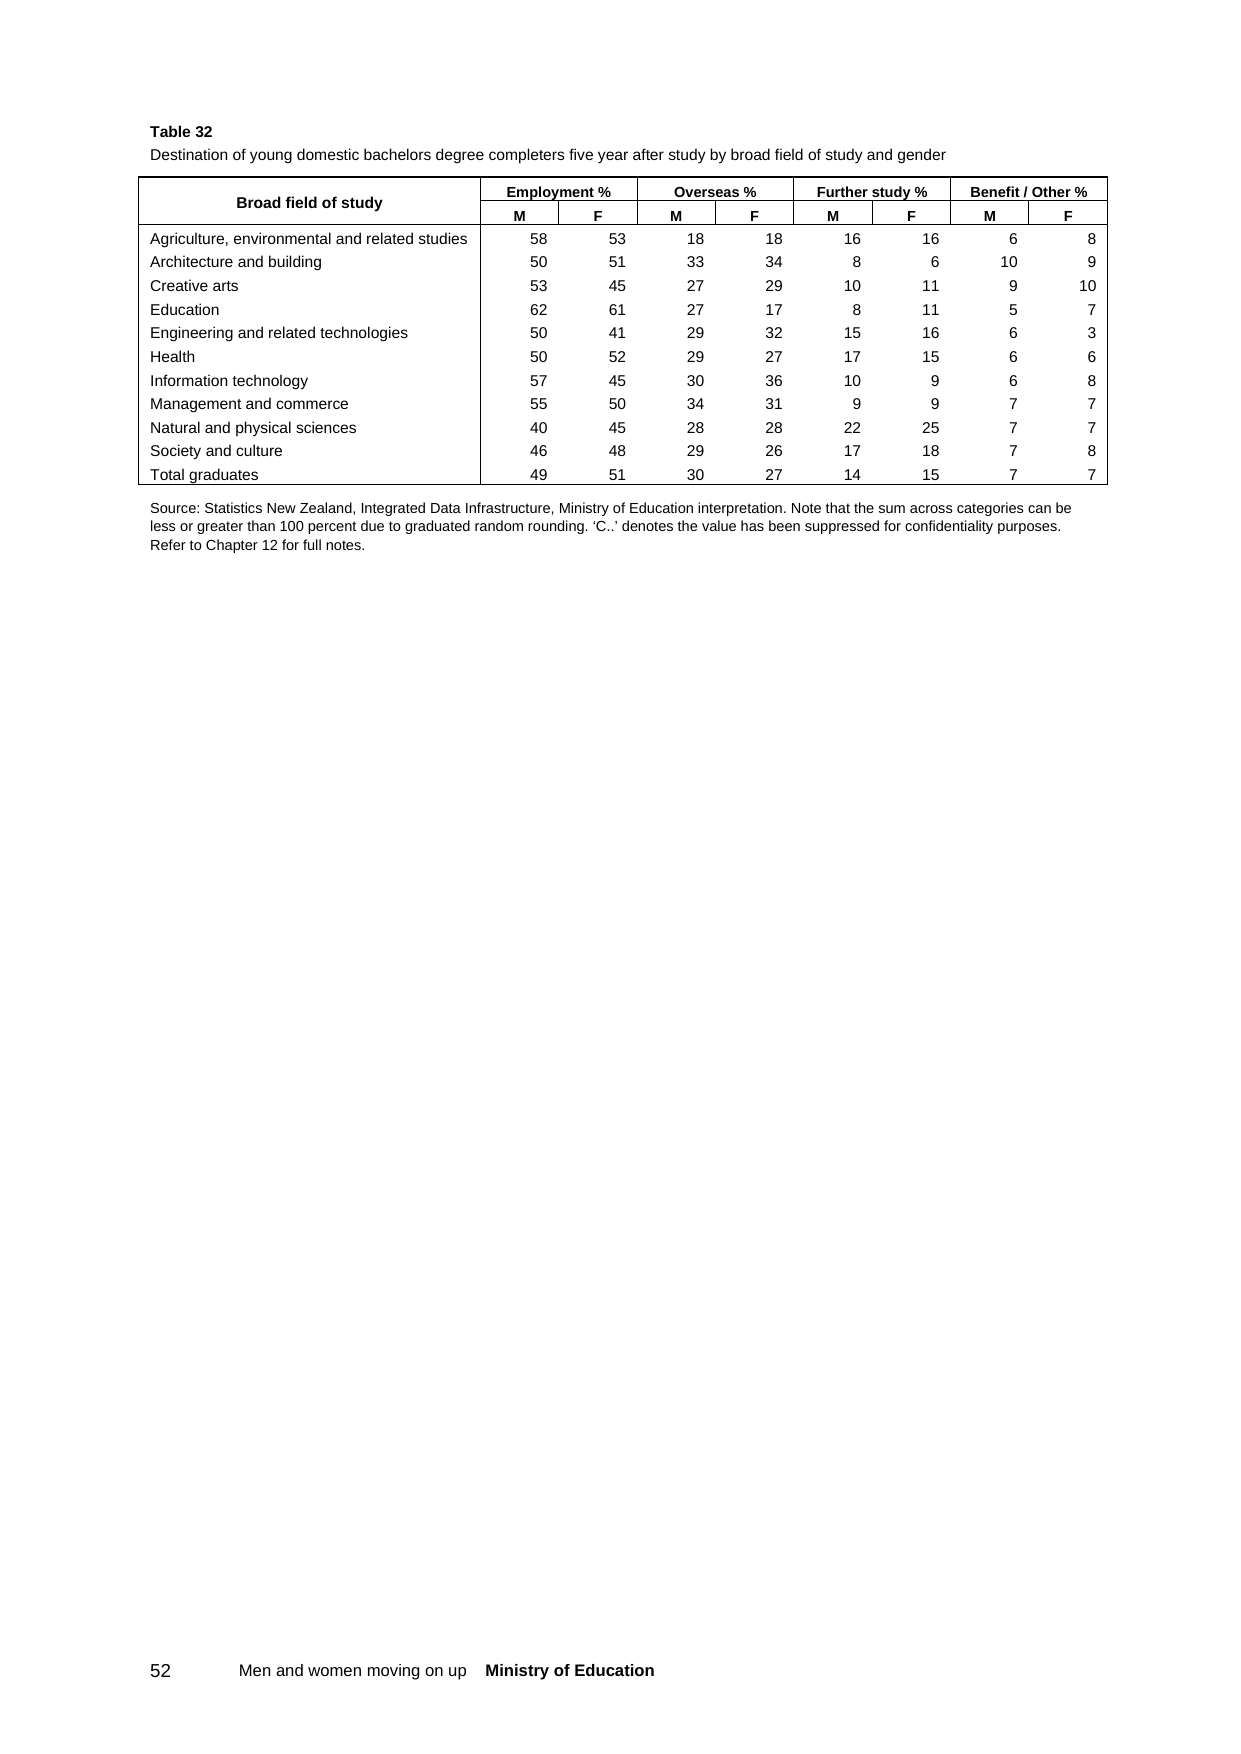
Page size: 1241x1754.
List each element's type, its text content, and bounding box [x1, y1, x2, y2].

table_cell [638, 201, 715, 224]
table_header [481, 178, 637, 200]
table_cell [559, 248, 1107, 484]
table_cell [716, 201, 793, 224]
text Table 32 [150, 118, 1090, 141]
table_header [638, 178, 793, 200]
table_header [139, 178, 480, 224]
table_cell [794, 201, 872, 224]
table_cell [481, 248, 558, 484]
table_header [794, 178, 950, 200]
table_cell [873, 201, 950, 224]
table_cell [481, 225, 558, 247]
text Destination of young domestic bachelors degree completers five year after study by broad field of study and gender [150, 141, 1090, 164]
text Source: Statistics New Zealand, Integrated Data Infrastructure, Ministry of Education interpretation. Note that the sum across categories can be less or greater than 100 percent due to graduated random rounding. ‘C..’ denotes the value has been suppressed for confidentiality purposes. Refer to Chapter 12 for full notes. [150, 497, 1090, 554]
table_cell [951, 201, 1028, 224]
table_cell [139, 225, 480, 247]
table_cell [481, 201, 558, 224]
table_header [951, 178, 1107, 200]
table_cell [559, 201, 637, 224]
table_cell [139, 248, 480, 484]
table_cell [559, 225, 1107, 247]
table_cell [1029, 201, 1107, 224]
